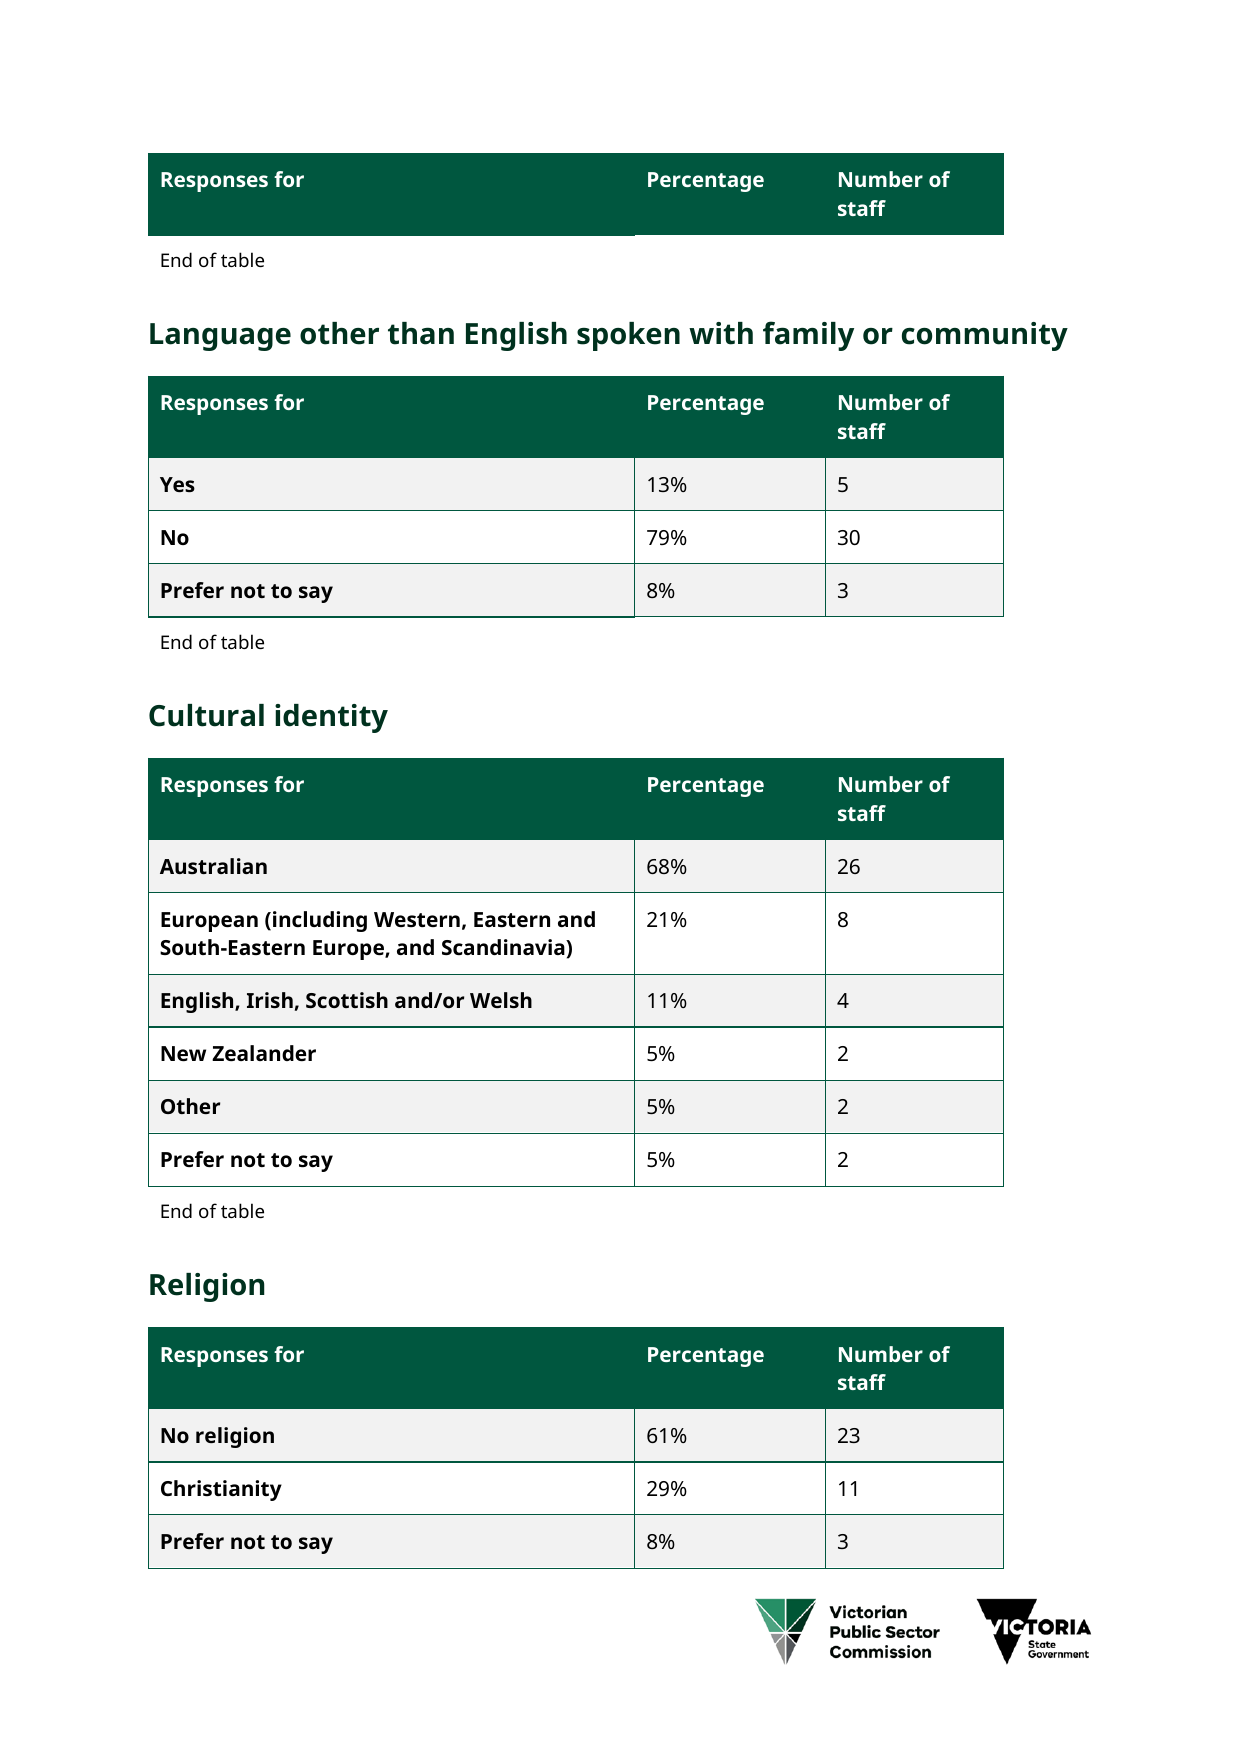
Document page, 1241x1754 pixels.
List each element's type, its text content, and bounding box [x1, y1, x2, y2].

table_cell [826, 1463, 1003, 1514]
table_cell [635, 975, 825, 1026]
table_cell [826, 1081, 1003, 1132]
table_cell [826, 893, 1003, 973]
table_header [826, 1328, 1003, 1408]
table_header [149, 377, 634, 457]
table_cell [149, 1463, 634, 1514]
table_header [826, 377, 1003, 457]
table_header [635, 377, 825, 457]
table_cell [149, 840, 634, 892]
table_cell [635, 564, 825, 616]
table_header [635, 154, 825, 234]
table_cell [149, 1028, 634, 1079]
subtitle Language other than English spoken with family or community [148, 313, 1092, 353]
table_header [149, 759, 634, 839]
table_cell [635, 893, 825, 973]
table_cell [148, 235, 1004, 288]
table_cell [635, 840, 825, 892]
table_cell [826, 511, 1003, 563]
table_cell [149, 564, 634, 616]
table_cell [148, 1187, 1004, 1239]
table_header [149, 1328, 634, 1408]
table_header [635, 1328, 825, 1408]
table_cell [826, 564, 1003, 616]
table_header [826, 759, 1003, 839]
picture [754, 1598, 1093, 1666]
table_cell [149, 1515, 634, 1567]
subtitle Cultural identity [148, 695, 1092, 735]
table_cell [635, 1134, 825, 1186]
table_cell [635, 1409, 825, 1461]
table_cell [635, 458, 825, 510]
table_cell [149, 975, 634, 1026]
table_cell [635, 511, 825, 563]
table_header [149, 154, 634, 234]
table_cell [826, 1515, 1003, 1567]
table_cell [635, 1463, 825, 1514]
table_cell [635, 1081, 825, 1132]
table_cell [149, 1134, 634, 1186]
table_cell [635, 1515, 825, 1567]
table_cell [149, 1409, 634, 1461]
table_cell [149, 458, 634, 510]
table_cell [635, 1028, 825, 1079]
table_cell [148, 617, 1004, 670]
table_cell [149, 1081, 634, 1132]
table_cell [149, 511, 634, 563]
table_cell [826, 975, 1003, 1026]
subtitle Religion [148, 1264, 1092, 1304]
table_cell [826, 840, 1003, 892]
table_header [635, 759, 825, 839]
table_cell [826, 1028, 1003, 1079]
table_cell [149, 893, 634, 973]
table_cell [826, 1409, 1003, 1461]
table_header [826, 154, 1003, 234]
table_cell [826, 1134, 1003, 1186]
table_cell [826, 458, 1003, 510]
